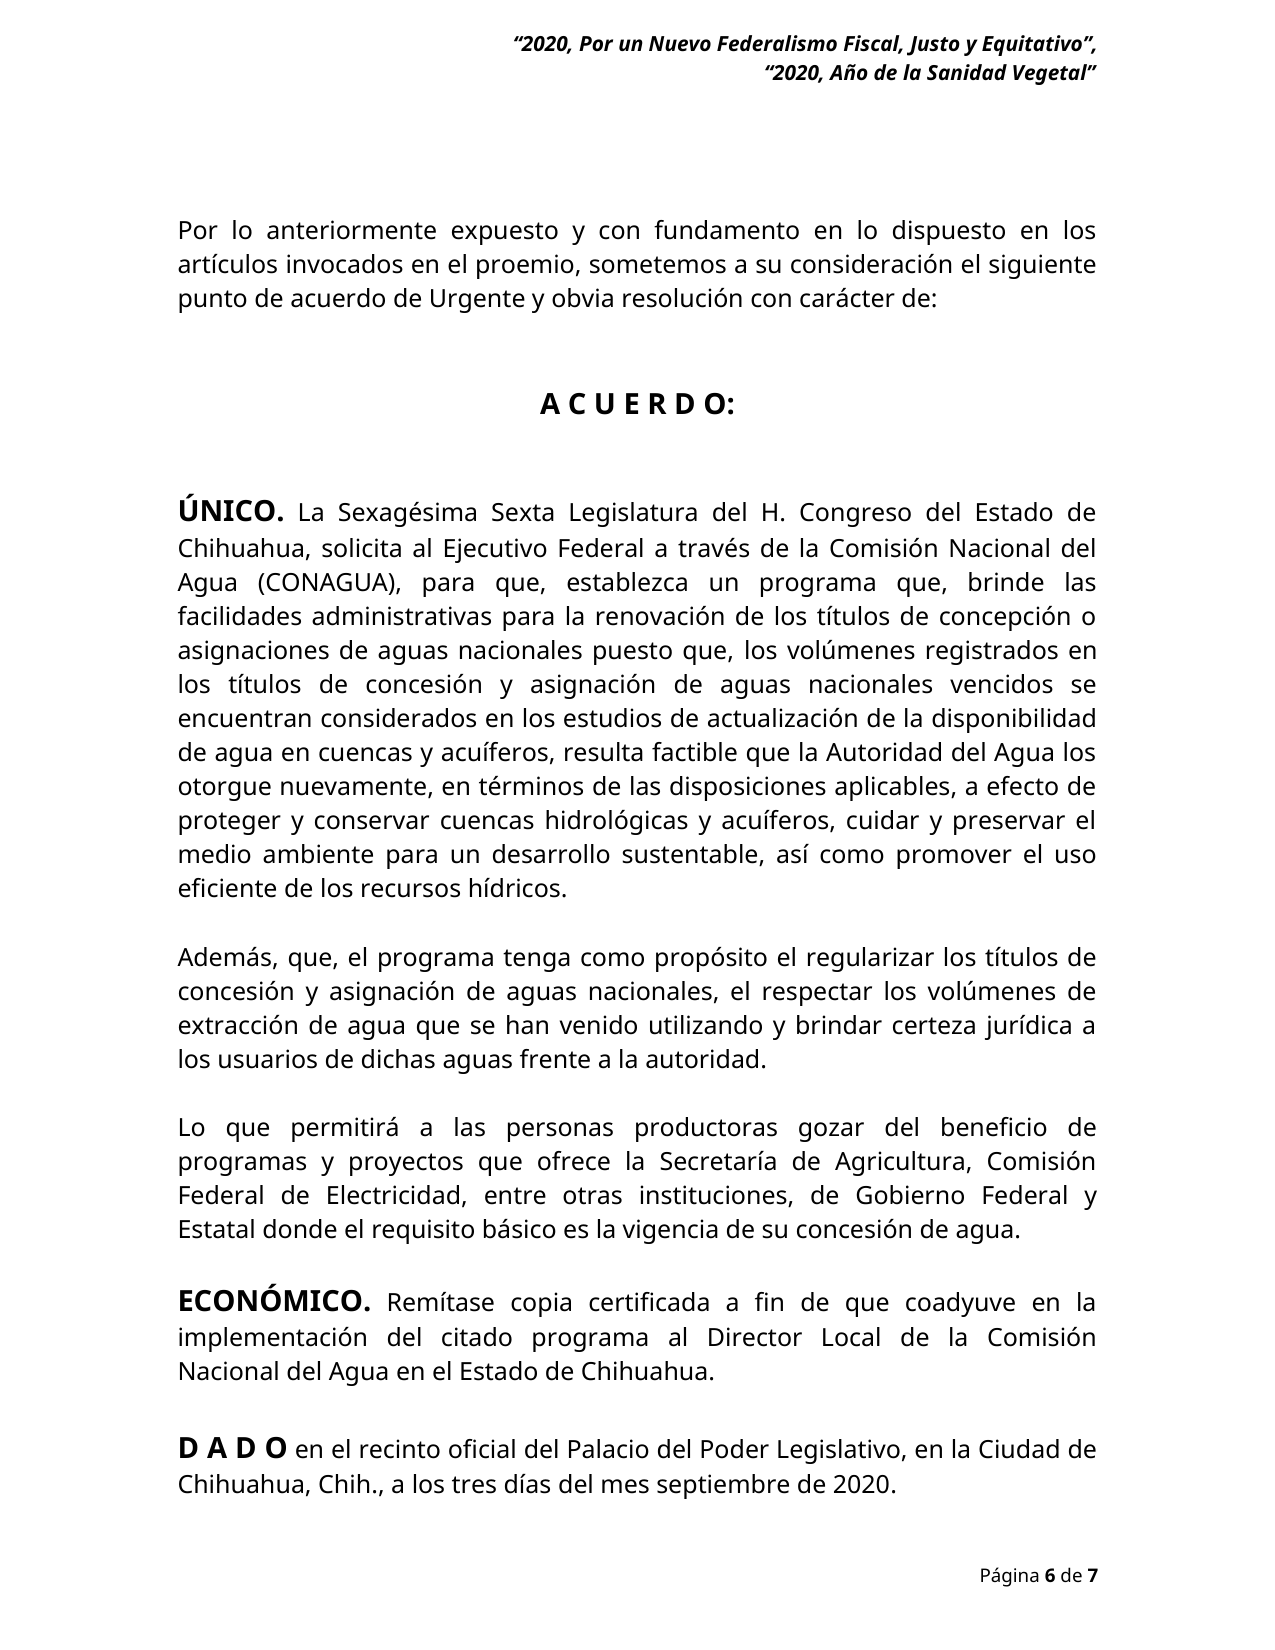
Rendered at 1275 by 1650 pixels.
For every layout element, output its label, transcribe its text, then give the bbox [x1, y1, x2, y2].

text Lo que permitirá a las personas productoras gozar del beneficio de programas y proyectos que ofrece la Secretaría de Agricultura, Comisión Federal de Electricidad, entre otras instituciones, de Gobierno Federal y Estatal donde el requisito básico es la vigencia de su concesión de agua. [177, 1109, 1098, 1246]
text ECONÓMICO. Remítase copia certificada a fin de que coadyuve en la implementación del citado programa al Director Local de la Comisión Nacional del Agua en el Estado de Chihuahua. [177, 1280, 1098, 1388]
text Por lo anteriormente expuesto y con fundamento en lo dispuesto en los artículos invocados en el proemio, sometemos a su consideración el siguiente punto de acuerdo de Urgente y obvia resolución con carácter de: [177, 213, 1098, 315]
text ÚNICO. La Sexagésima Sexta Legislatura del H. Congreso del Estado de Chihuahua, solicita al Ejecutivo Federal a través de la Comisión Nacional del Agua (CONAGUA), para que, establezca un programa que, brinde las facilidades administrativas para la renovación de los títulos de concepción o asignaciones de aguas nacionales puesto que, los volúmenes registrados en los títulos de concesión y asignación de aguas nacionales vencidos se encuentran considerados en los estudios de actualización de la disponibilidad de agua en cuencas y acuíferos, resulta factible que la Autoridad del Agua los otorgue nuevamente, en términos de las disposiciones aplicables, a efecto de proteger y conservar cuencas hidrológicas y acuíferos, cuidar y preservar el medio ambiente para un desarrollo sustentable, así como promover el uso eficiente de los recursos hídricos. [177, 491, 1098, 905]
text D A D O en el recinto oficial del Palacio del Poder Legislativo, en la Ciudad de Chihuahua, Chih., a los tres días del mes septiembre de 2020. [177, 1427, 1098, 1501]
text Además, que, el programa tenga como propósito el regularizar los títulos de concesión y asignación de aguas nacionales, el respectar los volúmenes de extracción de agua que se han venido utilizando y brindar certeza jurídica a los usuarios de dichas aguas frente a la autoridad. [177, 939, 1098, 1075]
text A C U E R D O: [177, 383, 1098, 423]
